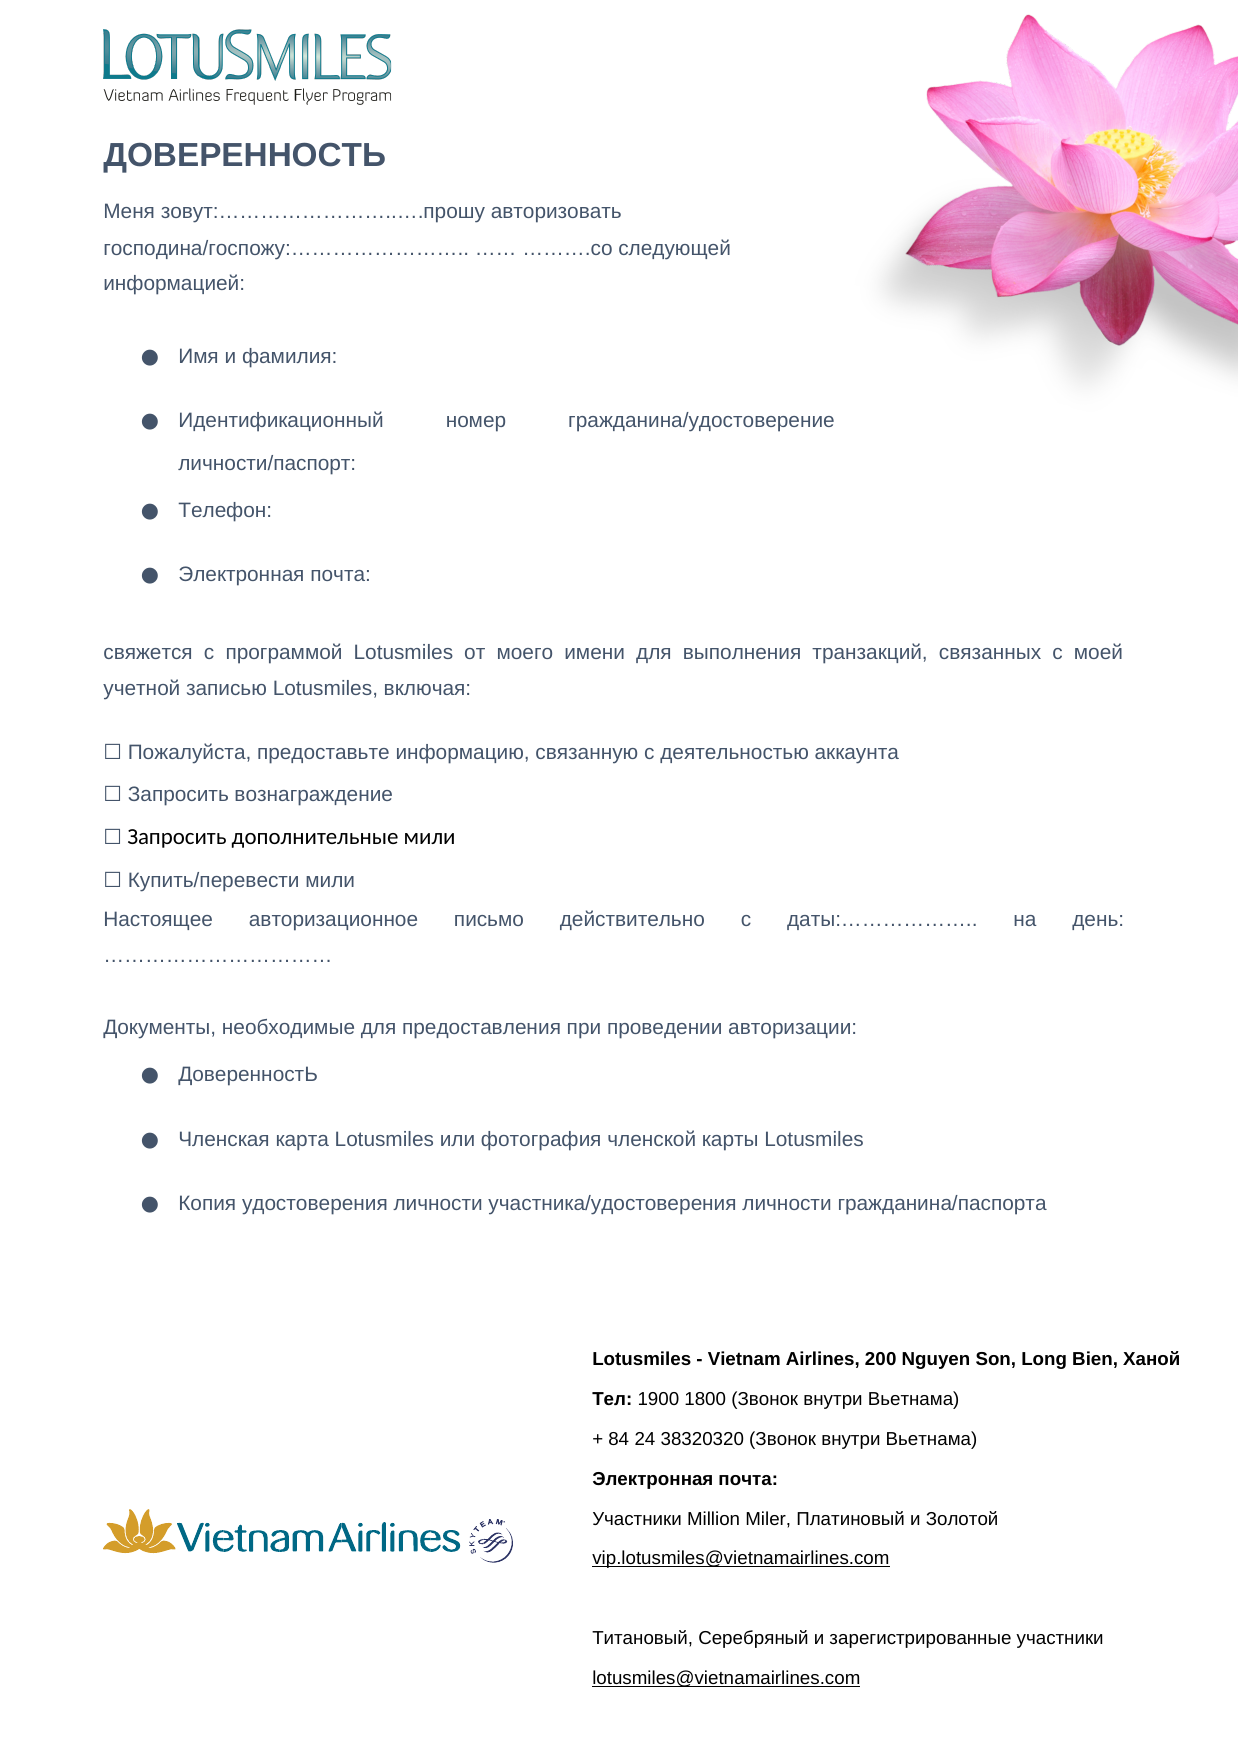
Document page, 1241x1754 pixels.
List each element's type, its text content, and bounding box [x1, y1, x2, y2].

text Пожалуйста, предоставьте информацию, связанную с деятельностью аккаунта [103, 737, 1125, 765]
text Меня зовут:……………………..….прошу авторизовать господина/госпожу:…………………….. …… ……….со следующей информацией: [103, 199, 853, 295]
list ДоверенностЬ [141, 1051, 1125, 1094]
list Имя и фамилия: [141, 332, 853, 375]
text свяжется с программой Lotusmiles от моего имени для выполнения транзакций, связанных с моей учетной записью Lotusmiles, включая: [103, 640, 1125, 700]
list Копия удостоверения личности участника/удостоверения личности гражданина/паспорта [141, 1179, 1125, 1222]
text Запросить дополнительные мили [103, 822, 1125, 851]
picture [853, 13, 1238, 413]
list Идентификационный номер гражданина/удостоверение личности/паспорт: [141, 396, 1125, 475]
list Телефон: [141, 487, 1125, 529]
text Настоящее авторизационное письмо действительно с даты:……………….. на день:…………………………… [103, 907, 1125, 967]
picture [102, 28, 392, 105]
list Электронная почта: [141, 551, 1125, 594]
text Документы, необходимые для предоставления при проведении авторизации: [103, 1015, 1125, 1039]
list Членская карта Lotusmiles или фотография членской карты Lotusmiles [141, 1115, 1125, 1158]
text Запросить вознаграждение [103, 779, 1125, 808]
text Купить/перевести мили [103, 865, 1125, 893]
text ДОВЕРЕННОСТЬ [103, 135, 853, 173]
